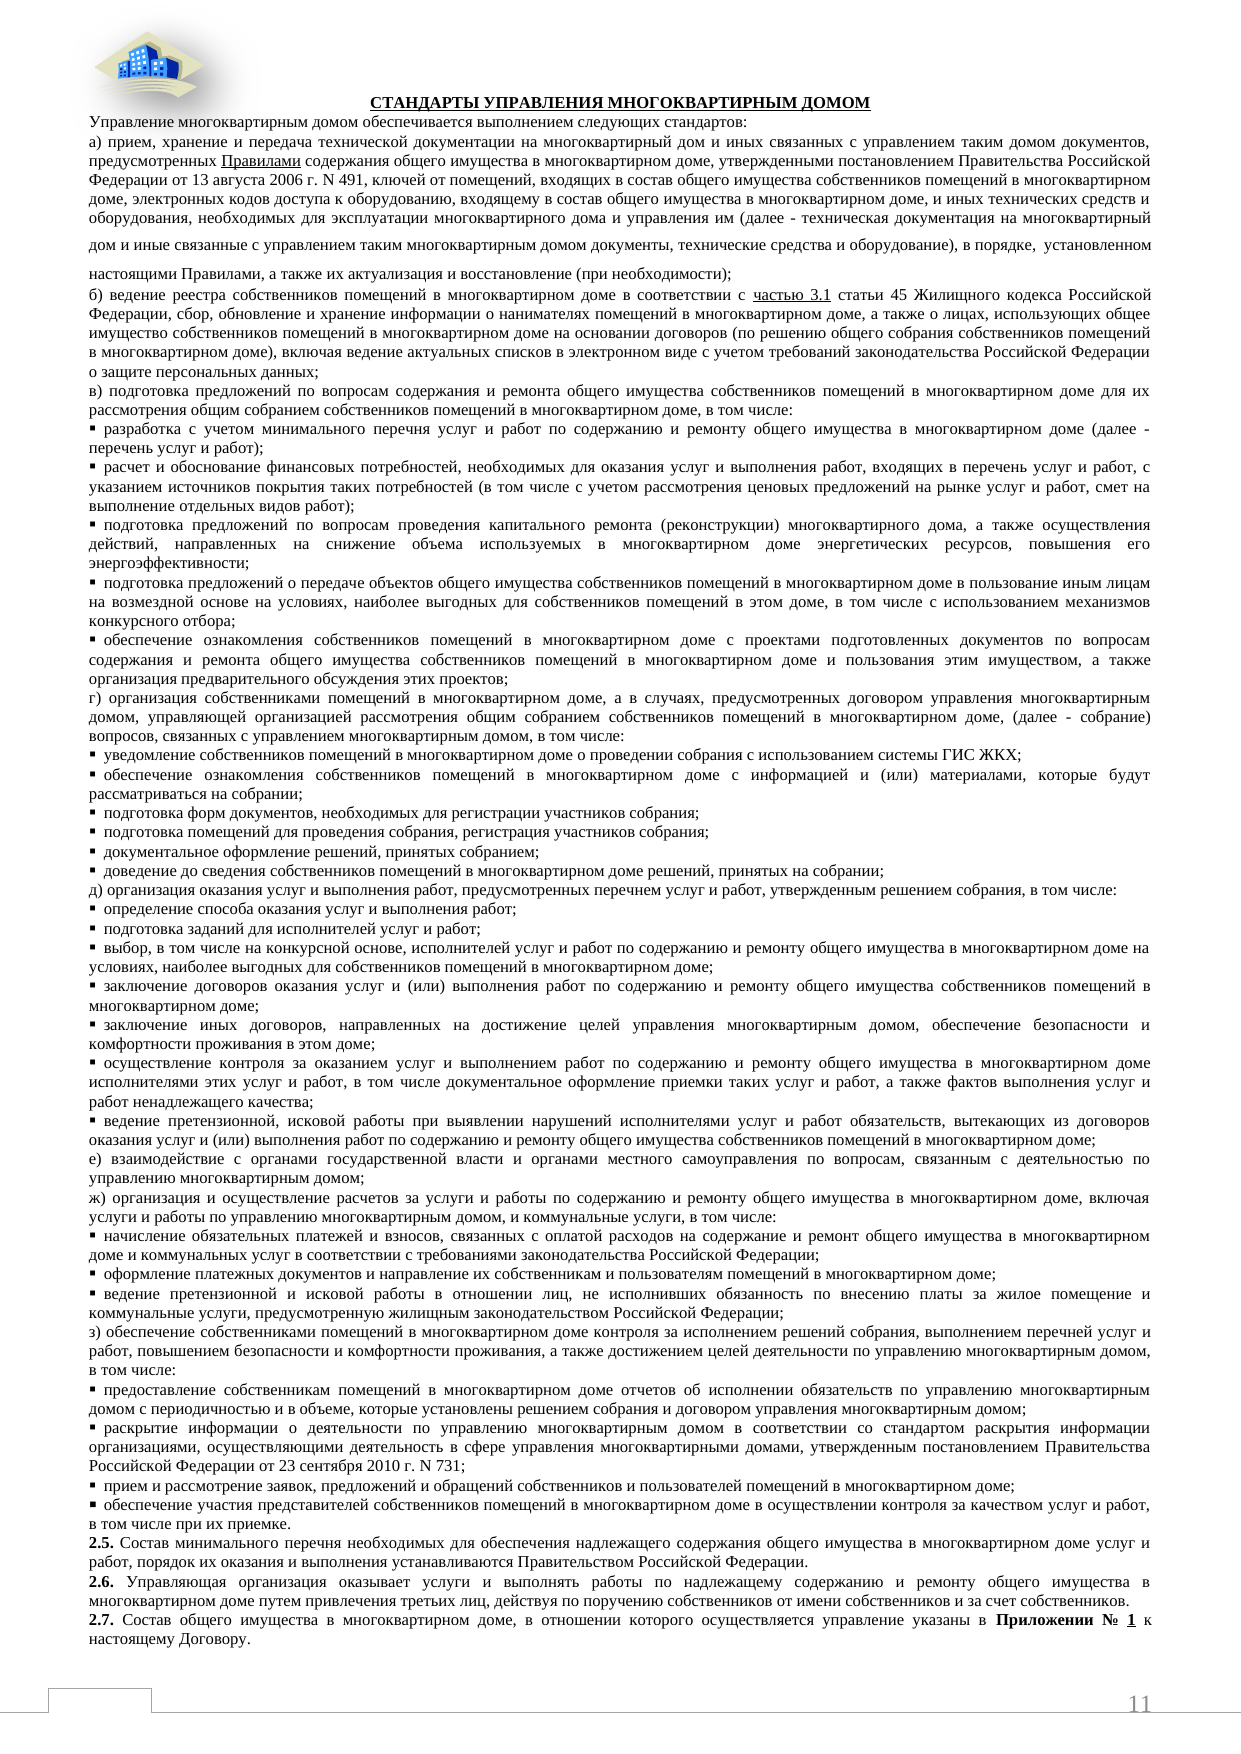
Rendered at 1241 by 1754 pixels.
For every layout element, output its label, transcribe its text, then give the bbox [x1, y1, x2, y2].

text 2.7. Состав общего имущества в многоквартирном доме, в отношении которого осуществляется управление указаны в Приложении № 1 к настоящему Договору. [89, 1610, 1152, 1648]
text в) подготовка предложений по вопросам содержания и ремонта общего имущества собственников помещений в многоквартирном доме для их рассмотрения общим собранием собственников помещений в многоквартирном доме, в том числе: [89, 381, 1152, 419]
list предоставление собственникам помещений в многоквартирном доме отчетов об исполнении обязательств по управлению многоквартирным домом с периодичностью и в объеме, которые установлены решением собрания и договором управления многоквартирным домом; [89, 1379, 1152, 1418]
text 2.6. Управляющая организация оказывает услуги и выполнять работы по надлежащему содержанию и ремонту общего имущества в многоквартирном доме путем привлечения третьих лиц, действуя по поручению собственников от имени собственников и за счет собственников. [89, 1571, 1152, 1610]
text СТАНДАРТЫ УПРАВЛЕНИЯ МНОГОКВАРТИРНЫМ ДОМОМ [89, 93, 1152, 112]
text з) обеспечение собственниками помещений в многоквартирном доме контроля за исполнением решений собрания, выполнением перечней услуг и работ, повышением безопасности и комфортности проживания, а также достижением целей деятельности по управлению многоквартирным домом, в том числе: [89, 1322, 1152, 1379]
text е) взаимодействие с органами государственной власти и органами местного самоуправления по вопросам, связанным с деятельностью по управлению многоквартирным домом; [89, 1149, 1152, 1187]
list 2.5. Состав минимального перечня необходимых для обеспечения надлежащего содержания общего имущества в многоквартирном доме услуг и работ, порядок их оказания и выполнения устанавливаются Правительством Российской Федерации. [89, 1533, 1152, 1571]
list подготовка предложений о передаче объектов общего имущества собственников помещений в многоквартирном доме в пользование иным лицам на возмездной основе на условиях, наиболее выгодных для собственников помещений в этом доме, в том числе с использованием механизмов конкурсного отбора; [89, 572, 1152, 630]
text Управление многоквартирным домом обеспечивается выполнением следующих стандартов: [89, 112, 1152, 131]
list подготовка форм документов, необходимых для регистрации участников собрания; [89, 803, 1152, 822]
list обеспечение ознакомления собственников помещений в многоквартирном доме с информацией и (или) материалами, которые будут рассматриваться на собрании; [89, 764, 1152, 803]
text г) организация собственниками помещений в многоквартирном доме, а в случаях, предусмотренных договором управления многоквартирным домом, управляющей организацией рассмотрения общим собранием собственников помещений в многоквартирном доме, (далее - собрание) вопросов, связанных с управлением многоквартирным домом, в том числе: [89, 688, 1152, 745]
list ведение претензионной и исковой работы в отношении лиц, не исполнивших обязанность по внесению платы за жилое помещение и коммунальные услуги, предусмотренную жилищным законодательством Российской Федерации; [89, 1283, 1152, 1322]
list обеспечение ознакомления собственников помещений в многоквартирном доме с проектами подготовленных документов по вопросам содержания и ремонта общего имущества собственников помещений в многоквартирном доме и пользования этим имуществом, а также организация предварительного обсуждения этих проектов; [89, 630, 1152, 688]
list определение способа оказания услуг и выполнения работ; [89, 899, 1152, 918]
list заключение иных договоров, направленных на достижение целей управления многоквартирным домом, обеспечение безопасности и комфортности проживания в этом доме; [89, 1014, 1152, 1053]
list уведомление собственников помещений в многоквартирном доме о проведении собрания с использованием системы ГИС ЖКХ; [89, 745, 1152, 764]
text ж) организация и осуществление расчетов за услуги и работы по содержанию и ремонту общего имущества в многоквартирном доме, включая услуги и работы по управлению многоквартирным домом, и коммунальные услуги, в том числе: [89, 1187, 1152, 1226]
list подготовка заданий для исполнителей услуг и работ; [89, 918, 1152, 938]
list доведение до сведения собственников помещений в многоквартирном доме решений, принятых на собрании; [89, 861, 1152, 880]
list подготовка предложений по вопросам проведения капитального ремонта (реконструкции) многоквартирного дома, а также осуществления действий, направленных на снижение объема используемых в многоквартирном доме энергетических ресурсов, повышения его энергоэффективности; [89, 515, 1152, 572]
list выбор, в том числе на конкурсной основе, исполнителей услуг и работ по содержанию и ремонту общего имущества в многоквартирном доме на условиях, наиболее выгодных для собственников помещений в многоквартирном доме; [89, 938, 1152, 976]
list заключение договоров оказания услуг и (или) выполнения работ по содержанию и ремонту общего имущества собственников помещений в многоквартирном доме; [89, 976, 1152, 1014]
text а) прием, хранение и передача технической документации на многоквартирный дом и иных связанных с управлением таким домом документов, предусмотренных Правилами содержания общего имущества в многоквартирном доме, утвержденными постановлением Правительства Российской Федерации от 13 августа 2006 г. N 491, ключей от помещений, входящих в состав общего имущества собственников помещений в многоквартирном доме, электронных кодов доступа к оборудованию, входящему в состав общего имущества в многоквартирном доме, и иных технических средств и оборудования, необходимых для эксплуатации многоквартирного дома и управления им (далее - техническая документация на многоквартирный дом и иные связанные с управлением таким многоквартирным домом документы, технические средства и оборудование), в порядке, установленном настоящими Правилами, а также их актуализация и восстановление (при необходимости); [89, 131, 1152, 285]
list оформление платежных документов и направление их собственникам и пользователям помещений в многоквартирном доме; [89, 1264, 1152, 1283]
list обеспечение участия представителей собственников помещений в многоквартирном доме в осуществлении контроля за качеством услуг и работ, в том числе при их приемке. [89, 1495, 1152, 1533]
list начисление обязательных платежей и взносов, связанных с оплатой расходов на содержание и ремонт общего имущества в многоквартирном доме и коммунальных услуг в соответствии с требованиями законодательства Российской Федерации; [89, 1226, 1152, 1264]
list подготовка помещений для проведения собрания, регистрация участников собрания; [89, 822, 1152, 841]
text д) организация оказания услуг и выполнения работ, предусмотренных перечнем услуг и работ, утвержденным решением собрания, в том числе: [89, 880, 1152, 899]
list ведение претензионной, исковой работы при выявлении нарушений исполнителями услуг и работ обязательств, вытекающих из договоров оказания услуг и (или) выполнения работ по содержанию и ремонту общего имущества собственников помещений в многоквартирном доме; [89, 1111, 1152, 1149]
list прием и рассмотрение заявок, предложений и обращений собственников и пользователей помещений в многоквартирном доме; [89, 1475, 1152, 1495]
list осуществление контроля за оказанием услуг и выполнением работ по содержанию и ремонту общего имущества в многоквартирном доме исполнителями этих услуг и работ, в том числе документальное оформление приемки таких услуг и работ, а также фактов выполнения услуг и работ ненадлежащего качества; [89, 1053, 1152, 1111]
list расчет и обоснование финансовых потребностей, необходимых для оказания услуг и выполнения работ, входящих в перечень услуг и работ, с указанием источников покрытия таких потребностей (в том числе с учетом рассмотрения ценовых предложений на рынке услуг и работ, смет на выполнение отдельных видов работ); [89, 457, 1152, 515]
text б) ведение реестра собственников помещений в многоквартирном доме в соответствии с частью 3.1 статьи 45 Жилищного кодекса Российской Федерации, сбор, обновление и хранение информации о нанимателях помещений в многоквартирном доме, а также о лицах, использующих общее имущество собственников помещений в многоквартирном доме на основании договоров (по решению общего собрания собственников помещений в многоквартирном доме), включая ведение актуальных списков в электронном виде с учетом требований законодательства Российской Федерации о защите персональных данных; [89, 285, 1152, 381]
list документальное оформление решений, принятых собранием; [89, 841, 1152, 861]
list разработка с учетом минимального перечня услуг и работ по содержанию и ремонту общего имущества в многоквартирном доме (далее - перечень услуг и работ); [89, 419, 1152, 457]
list раскрытие информации о деятельности по управлению многоквартирным домом в соответствии со стандартом раскрытия информации организациями, осуществляющими деятельность в сфере управления многоквартирными домами, утвержденным постановлением Правительства Российской Федерации от 23 сентября 2010 г. N 731; [89, 1418, 1152, 1475]
